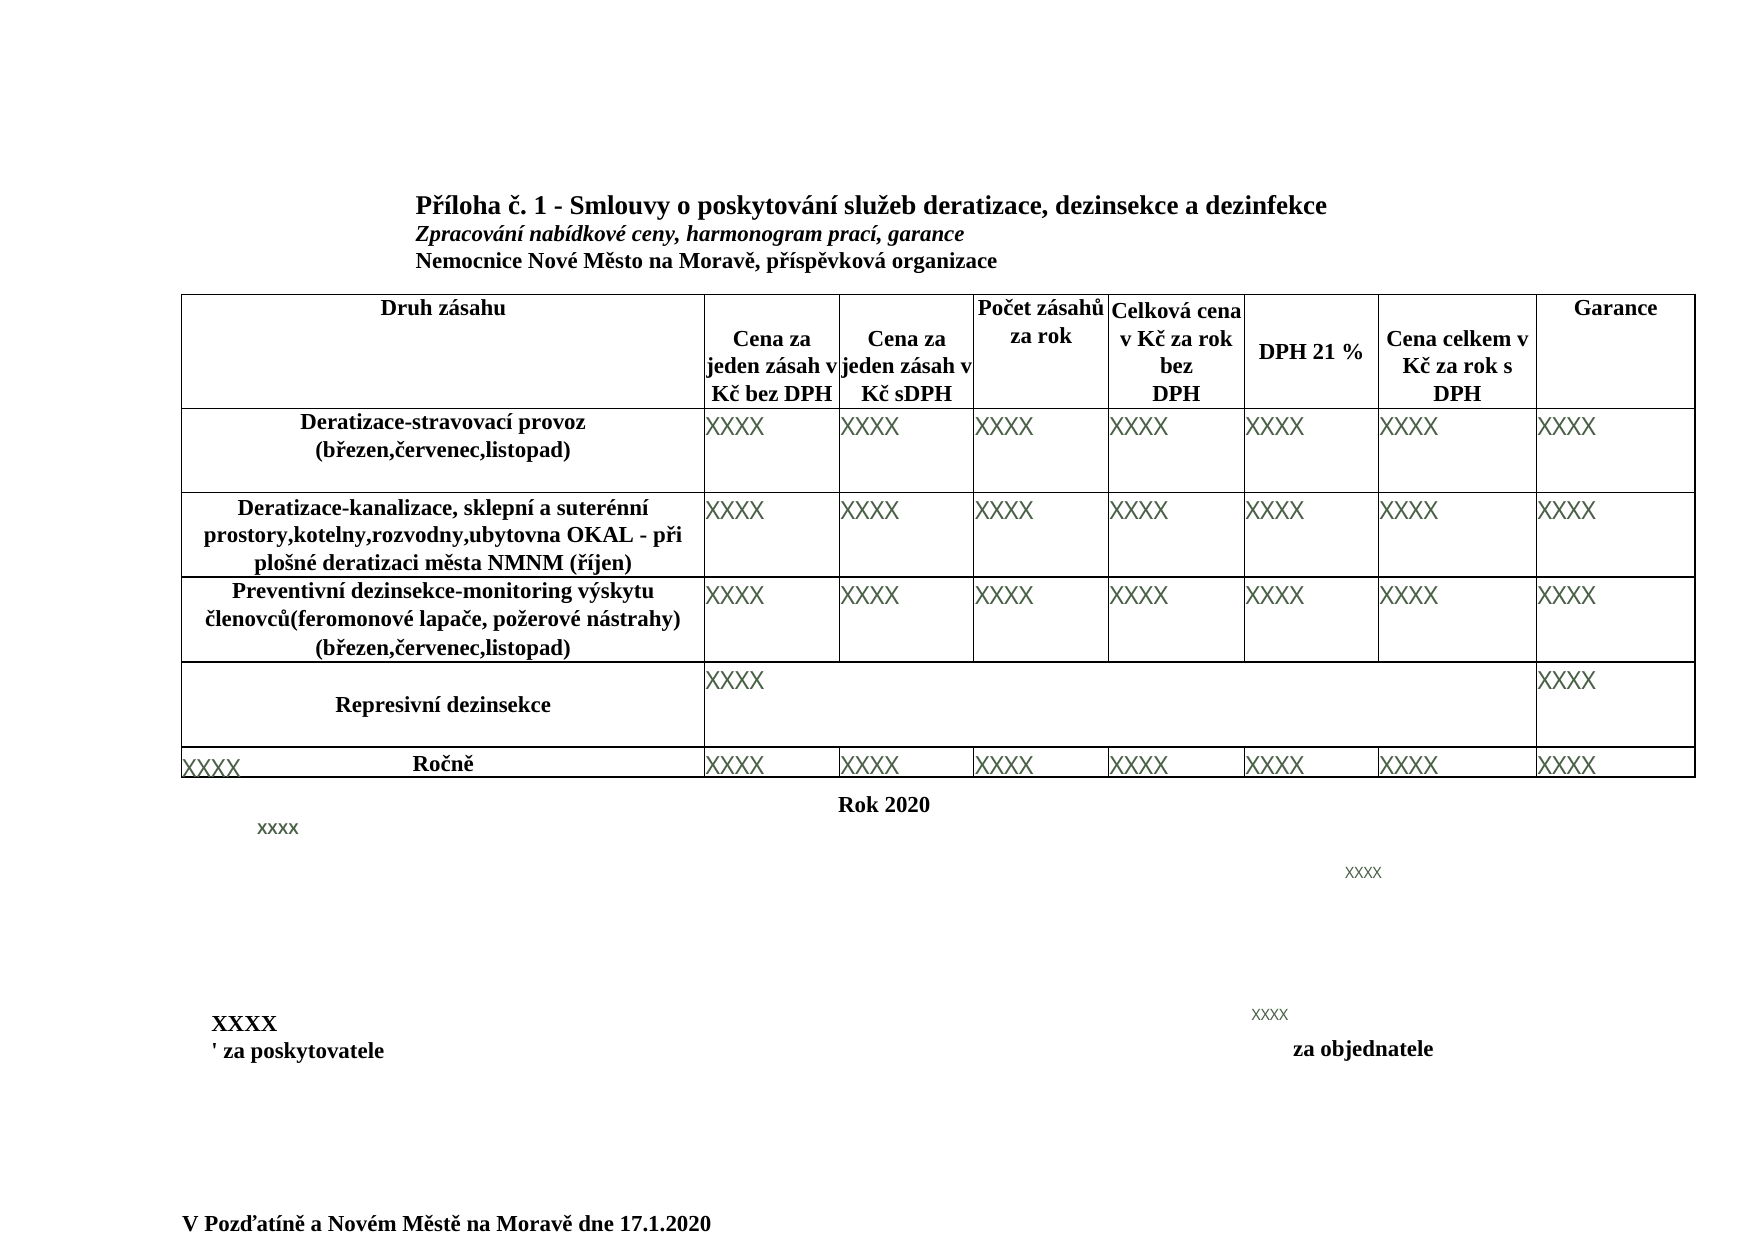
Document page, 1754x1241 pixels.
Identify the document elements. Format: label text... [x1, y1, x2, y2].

table_cell XXXX [705, 493, 839, 576]
table_cell Preventivní dezinsekce-monitoring výskytu členovců(feromonové lapače, požerové nástrahy) (březen,červenec,listopad) [182, 578, 704, 661]
table_cell XXXX [1379, 493, 1536, 576]
table_header Druh zásahu [182, 295, 704, 407]
table_cell XXXX [705, 748, 839, 776]
table_cell XXXX [840, 748, 973, 776]
table_cell XXXX [705, 409, 839, 492]
table_cell XXXX [1537, 409, 1694, 492]
text Rok 2020 [838, 792, 941, 818]
table_cell XXXX [1537, 578, 1694, 661]
table_cell XXXX [840, 578, 973, 661]
table_cell Ročně [182, 748, 704, 776]
table_cell XXXX [1537, 748, 1694, 776]
table_cell XXXX [1379, 409, 1536, 492]
table_header Cena za jeden zásah v Kč bez DPH [705, 295, 839, 407]
table_cell Represivní dezinsekce [182, 663, 704, 746]
table_cell XXXX [705, 578, 839, 661]
text V Pozďatíně a Novém Městě na Moravě dne 17.1.2020 [182, 1210, 808, 1236]
table_header Cena za jeden zásah v Kč sDPH [840, 295, 973, 407]
table_cell XXXX [840, 493, 973, 576]
table_cell XXXX [1109, 493, 1244, 576]
table_cell XXXX [1245, 748, 1378, 776]
table_header Celková cena v Kč za rok bez DPH [1109, 295, 1244, 407]
table_header DPH 21 % [1245, 295, 1378, 407]
table_cell XXXX [840, 409, 973, 492]
table_cell XXXX [974, 748, 1108, 776]
table_header Garance [1537, 295, 1694, 407]
table_cell XXXX [705, 663, 1536, 746]
table_cell XXXX [1109, 409, 1244, 492]
table_cell XXXX [1379, 578, 1536, 661]
table_cell XXXX [1537, 663, 1694, 746]
table_cell XXXX [974, 578, 1108, 661]
table_cell XXXX [974, 493, 1108, 576]
table_header Cena celkem v Kč za rok s DPH [1379, 295, 1536, 407]
table_cell XXXX [1245, 409, 1378, 492]
table_cell XXXX [974, 409, 1108, 492]
table_header Počet zásahů za rok [974, 295, 1108, 407]
table_cell XXXX [1245, 578, 1378, 661]
table_cell XXXX [1245, 493, 1378, 576]
table_cell Deratizace-stravovací provoz (březen,červenec,listopad) [182, 409, 704, 492]
text XXXX [182, 777, 1697, 837]
table_cell XXXX [1379, 748, 1536, 776]
table_cell XXXX [1537, 493, 1694, 576]
table_cell XXXX [1109, 748, 1244, 776]
table_cell Deratizace-kanalizace, sklepní a suterénní prostory,kotelny,rozvodny,ubytovna OKAL - při plošné deratizaci města NMNM (říjen) [182, 493, 704, 576]
table_cell XXXX [1109, 578, 1244, 661]
